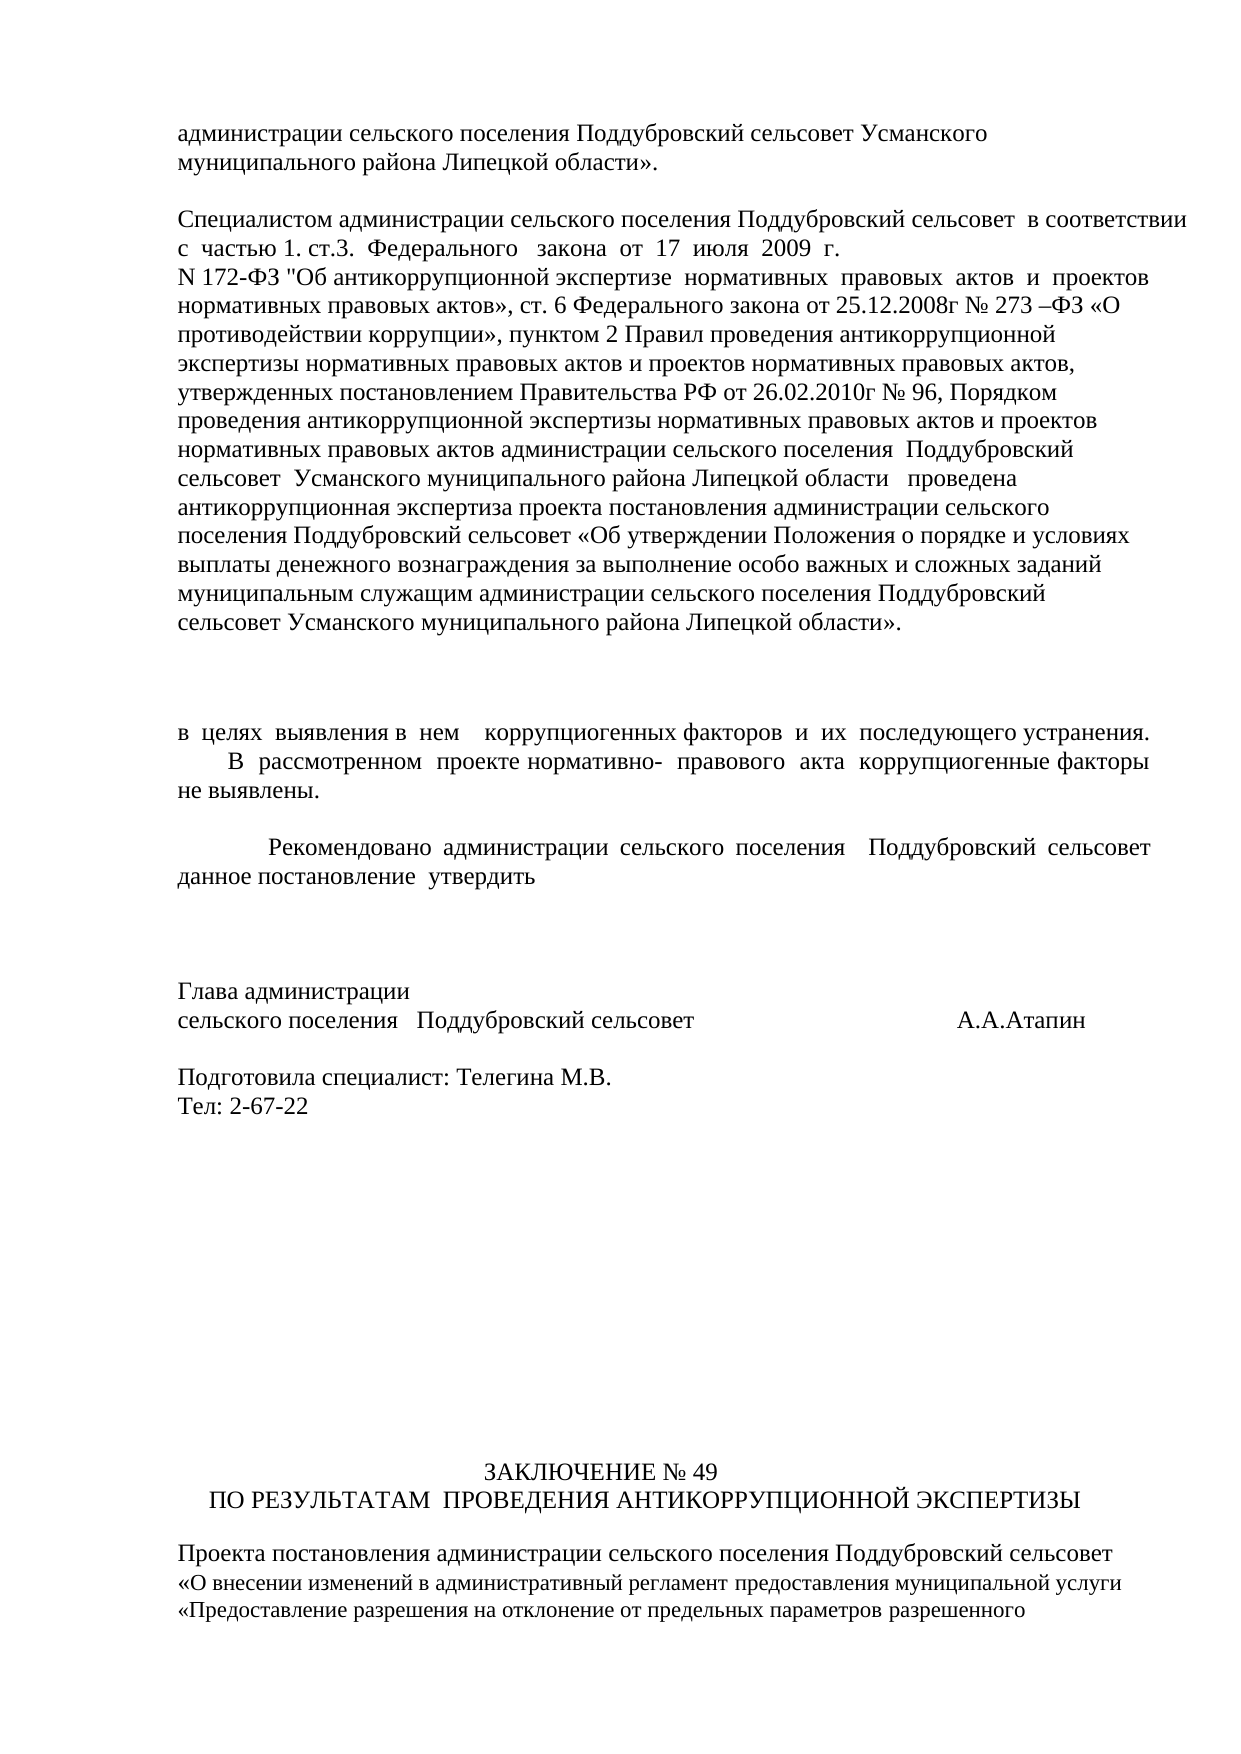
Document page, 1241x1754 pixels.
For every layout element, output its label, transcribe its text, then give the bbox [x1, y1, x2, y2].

text ЗАКЛЮЧЕНИЕ № 49 [177, 1457, 1197, 1485]
text Специалистом администрации сельского поселения Поддубровский сельсовет в соответствии с частью 1. ст.3. Федерального закона от 17 июля 2009 г. [177, 204, 1197, 262]
text Глава администрации [177, 976, 1152, 1005]
text Подготовила специалист: Телегина М.В. [177, 1062, 1152, 1091]
text N 172-ФЗ "Об антикоррупционной экспертизе нормативных правовых актов и проектов нормативных правовых актов», ст. 6 Федерального закона от 25.12.2008г № 273 –ФЗ «О противодействии коррупции», пунктом 2 Правил проведения антикоррупционной экспертизы нормативных правовых актов и проектов нормативных правовых актов, утвержденных постановлением Правительства РФ от 26.02.2010г № 96, Порядком проведения антикоррупционной экспертизы нормативных правовых актов и проектов нормативных правовых актов администрации сельского поселения Поддубровский сельсовет Усманского муниципального района Липецкой области проведена антикоррупционная экспертиза проекта постановления администрации сельского поселения Поддубровский сельсовет «Об утверждении Положения о порядке и условиях выплаты денежного вознаграждения за выполнение особо важных и сложных заданий муниципальным служащим администрации сельского поселения Поддубровский сельсовет Усманского муниципального района Липецкой области». [177, 262, 1152, 636]
text ПО РЕЗУЛЬТАТАМ ПРОВЕДЕНИЯ АНТИКОРРУПЦИОННОЙ ЭКСПЕРТИЗЫ [177, 1485, 1197, 1514]
text сельского поселения Поддубровский сельсовет А.А.Атапин [177, 1005, 1152, 1033]
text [177, 1567, 1152, 1622]
text Проекта постановления администрации сельского поселения Поддубровский сельсовет [177, 1538, 1152, 1567]
text Тел: 2-67-22 [177, 1091, 1152, 1120]
text в целях выявления в нем коррупциогенных факторов и их последующего устранения. [177, 717, 1197, 746]
text Рекомендовано администрации сельского поселения Поддубровский сельсовет данное постановление утвердить [177, 832, 1152, 890]
text В рассмотренном проекте нормативно- правового акта коррупциогенные факторы не выявлены. [177, 746, 1152, 803]
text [177, 118, 1152, 176]
